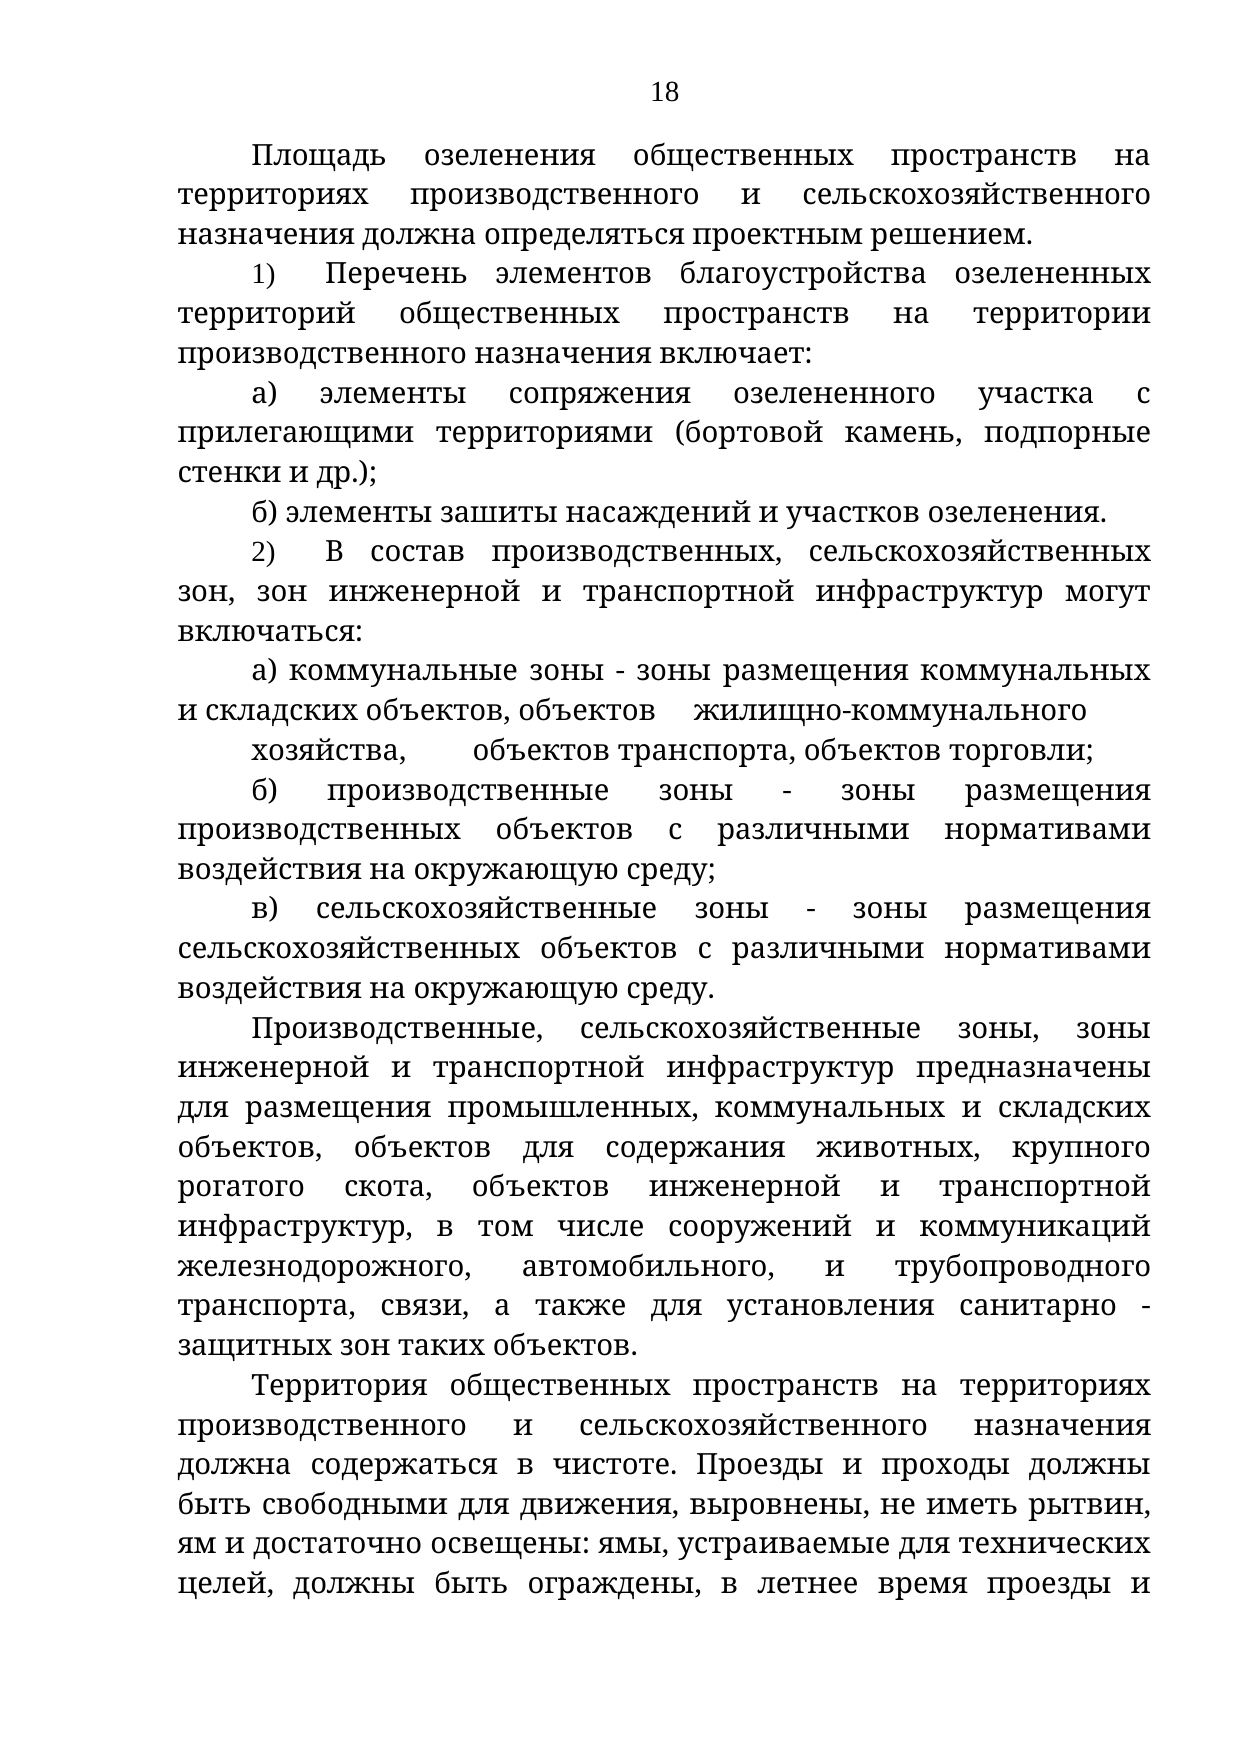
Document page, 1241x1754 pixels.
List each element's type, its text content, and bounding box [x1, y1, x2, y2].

list Перечень элементов благоустройства озелененных территорий общественных пространств на территории производственного назначения включает: [177, 253, 1152, 372]
list В состав производственных, сельскохозяйственных зон, зон инженерной и транспортной инфраструктур могут включаться: [177, 531, 1152, 650]
text Производственные, сельскохозяйственные зоны, зоны инженерной и транспортной инфраструктур предназначены для размещения промышленных, коммунальных и складских объектов, объектов для содержания животных, крупного рогатого скота, объектов инженерной и транспортной инфраструктур, в том числе сооружений и коммуникаций железнодорожного, автомобильного, и трубопроводного транспорта, связи, а также для установления санитарно - защитных зон таких объектов. [177, 1007, 1152, 1364]
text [177, 1364, 1152, 1602]
text а) элементы сопряжения озелененного участка с прилегающими территориями (бортовой камень, подпорные стенки и др.); [177, 372, 1152, 491]
text Площадь озеленения общественных пространств на территориях производственного и сельскохозяйственного назначения должна определяться проектным решением. [177, 134, 1152, 253]
text б) элементы зашиты насаждений и участков озеленения. [177, 491, 1152, 531]
text а) коммунальные зоны - зоны размещения коммунальных и складских объектов, объектов жилищно-коммунального хозяйства, объектов транспорта, объектов торговли; [177, 650, 1152, 769]
text в) сельскохозяйственные зоны - зоны размещения сельскохозяйственных объектов с различными нормативами воздействия на окружающую среду. [177, 888, 1152, 1007]
text б) производственные зоны - зоны размещения производственных объектов с различными нормативами воздействия на окружающую среду; [177, 769, 1152, 888]
